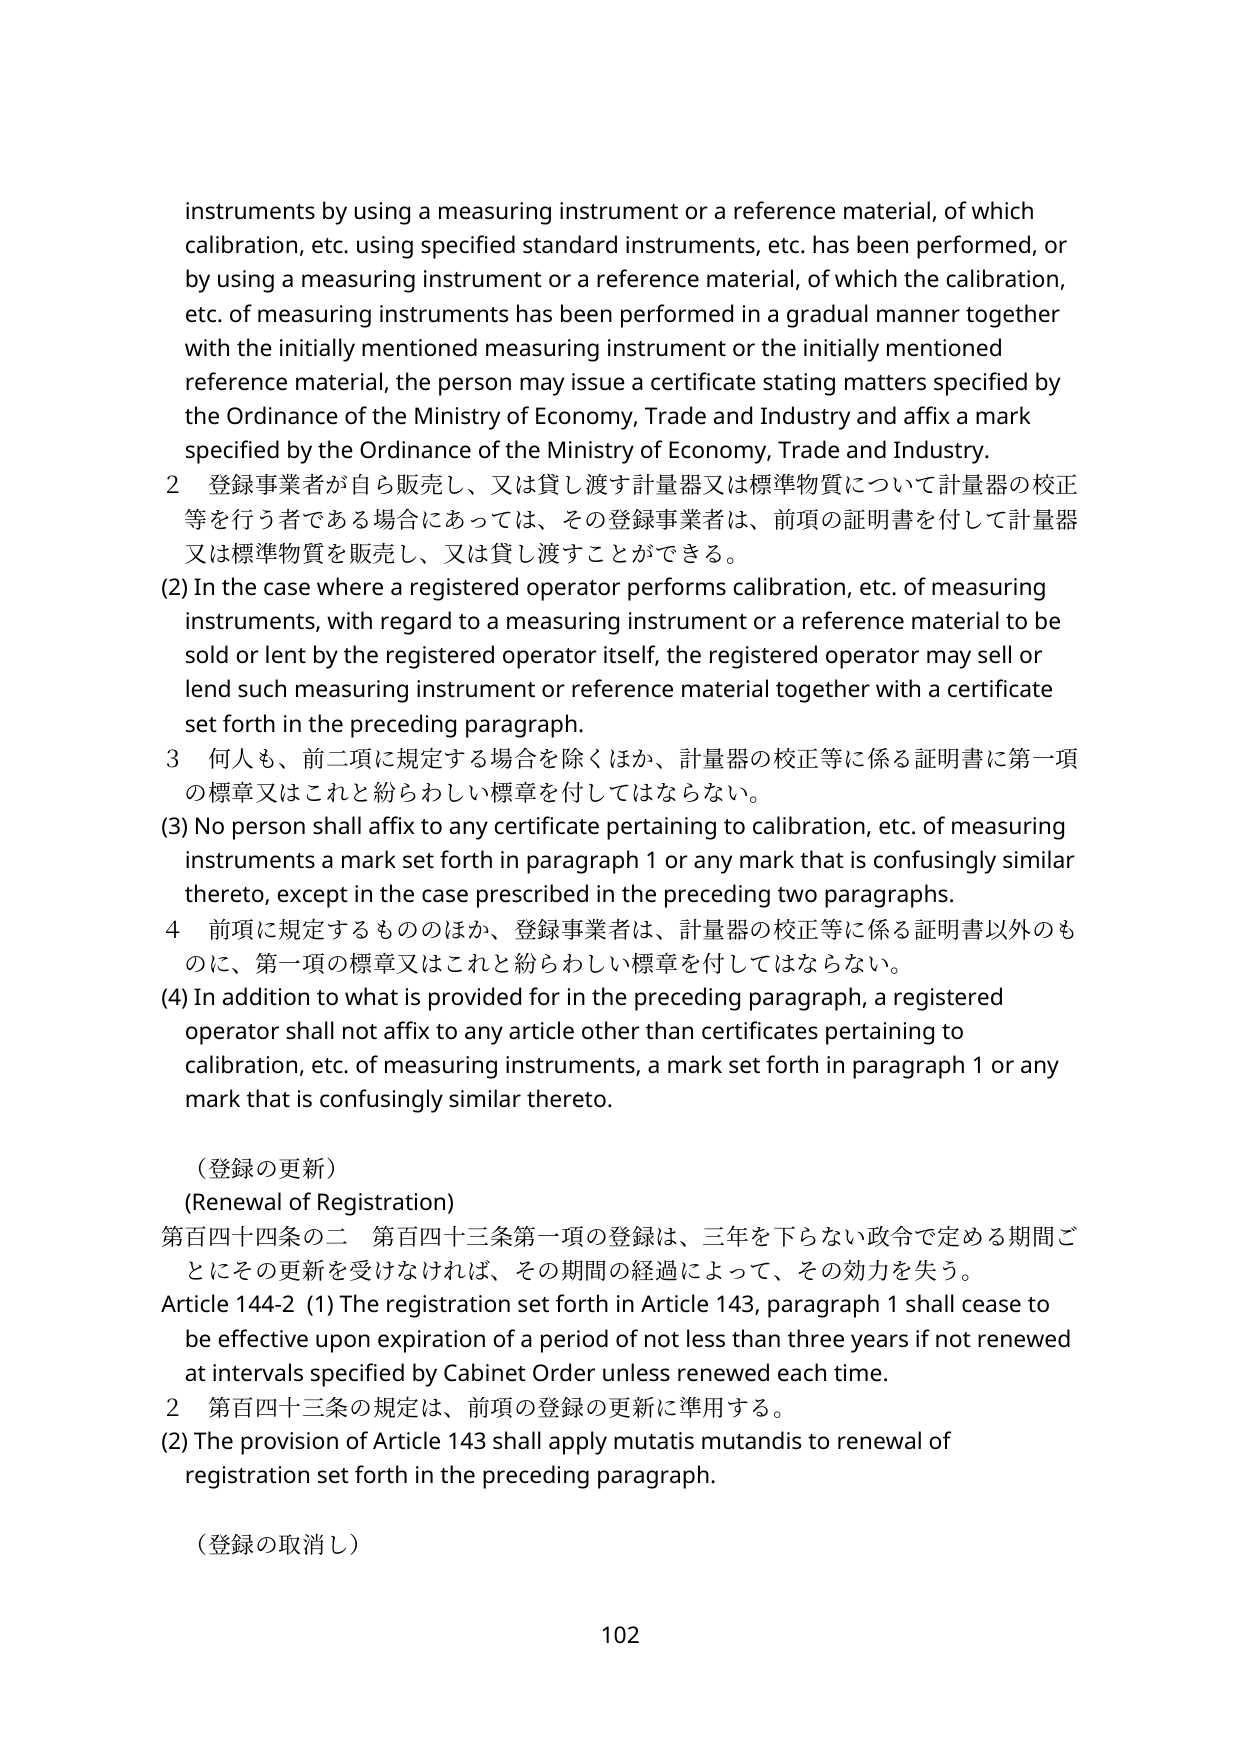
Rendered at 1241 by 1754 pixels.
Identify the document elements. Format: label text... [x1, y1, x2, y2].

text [161, 194, 1079, 467]
text (4) In addition to what is provided for in the preceding paragraph, a registered operator shall not affix to any article other than certificates pertaining to calibration, etc. of measuring instruments, a mark set forth in paragraph 1 or any mark that is confusingly similar thereto. [161, 979, 1079, 1116]
text （登録の取消し） [184, 1526, 1079, 1560]
text ２ 登録事業者が自ら販売し、又は貸し渡す計量器又は標準物質について計量器の校正等を行う者である場合にあっては、その登録事業者は、前項の証明書を付して計量器又は標準物質を販売し、又は貸し渡すことができる。 [161, 467, 1079, 569]
text ４ 前項に規定するもののほか、登録事業者は、計量器の校正等に係る証明書以外のものに、第一項の標章又はこれと紛らわしい標章を付してはならない。 [161, 911, 1079, 979]
text (Renewal of Registration) [184, 1184, 1079, 1219]
text ３ 何人も、前二項に規定する場合を除くほか、計量器の校正等に係る証明書に第一項の標章又はこれと紛らわしい標章を付してはならない。 [161, 740, 1079, 809]
text ２ 第百四十三条の規定は、前項の登録の更新に準用する。 [161, 1389, 1079, 1424]
text 第百四十四条の二 第百四十三条第一項の登録は、三年を下らない政令で定める期間ごとにその更新を受けなければ、その期間の経過によって、その効力を失う。 [161, 1219, 1079, 1287]
text （登録の更新） [184, 1150, 1079, 1184]
text (2) The provision of Article 143 shall apply mutatis mutandis to renewal of registration set forth in the preceding paragraph. [161, 1424, 1079, 1492]
text (2) In the case where a registered operator performs calibration, etc. of measuring instruments, with regard to a measuring instrument or a reference material to be sold or lent by the registered operator itself, the registered operator may sell or lend such measuring instrument or reference material together with a certificate set forth in the preceding paragraph. [161, 569, 1079, 740]
text (3) No person shall affix to any certificate pertaining to calibration, etc. of measuring instruments a mark set forth in paragraph 1 or any mark that is confusingly similar thereto, except in the case prescribed in the preceding two paragraphs. [161, 809, 1079, 911]
text Article 144-2 (1) The registration set forth in Article 143, paragraph 1 shall cease to be effective upon expiration of a period of not less than three years if not renewed at intervals specified by Cabinet Order unless renewed each time. [161, 1287, 1079, 1389]
